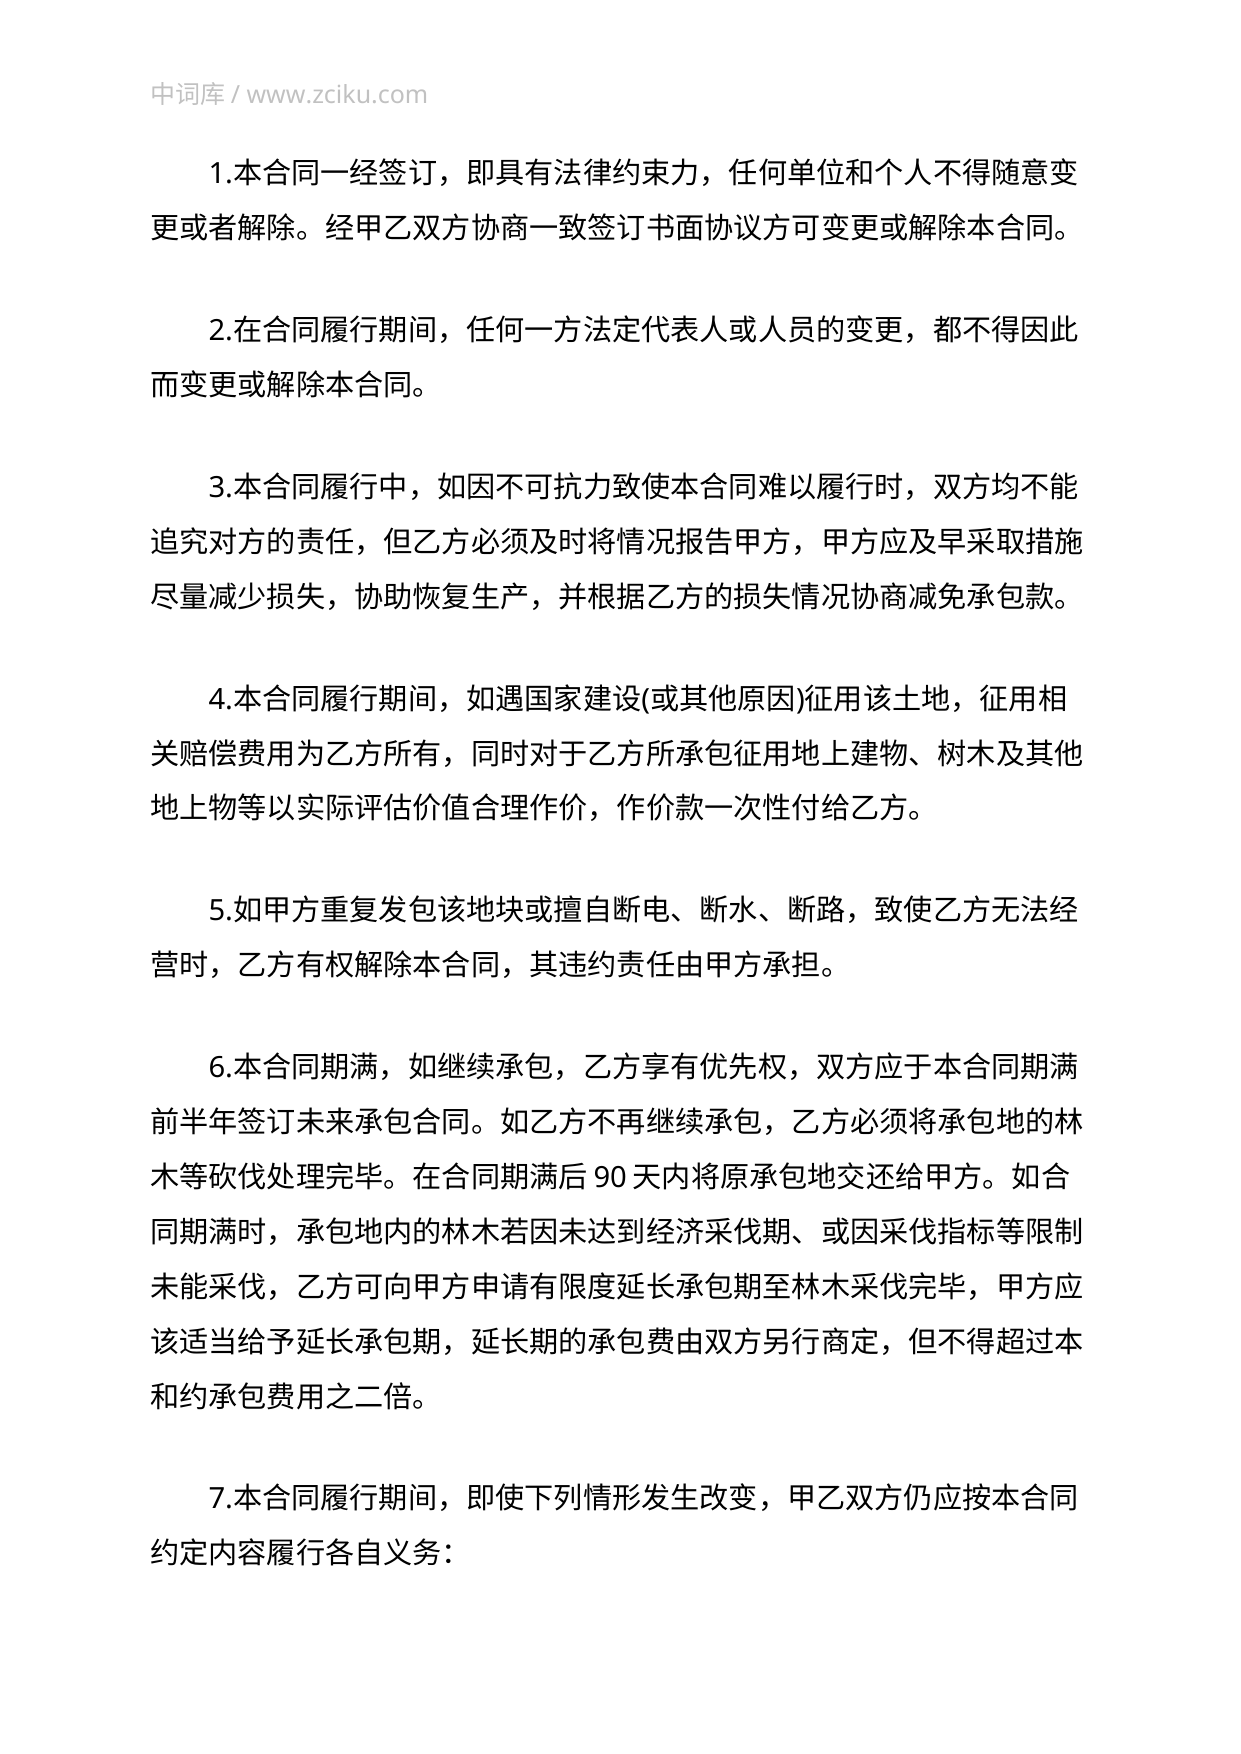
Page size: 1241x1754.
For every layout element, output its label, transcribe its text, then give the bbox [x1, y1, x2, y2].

text 7.本合同履行期间，即使下列情形发生改变，甲乙双方仍应按本合同约定内容履行各自义务： [150, 1475, 1090, 1572]
text 3.本合同履行中，如因不可抗力致使本合同难以履行时，双方均不能追究对方的责任，但乙方必须及时将情况报告甲方，甲方应及早采取措施尽量减少损失，协助恢复生产，并根据乙方的损失情况协商减免承包款。 [150, 463, 1090, 616]
text 6.本合同期满，如继续承包，乙方享有优先权，双方应于本合同期满前半年签订未来承包合同。如乙方不再继续承包，乙方必须将承包地的林木等砍伐处理完毕。在合同期满后90天内将原承包地交还给甲方。如合同期满时，承包地内的林木若因未达到经济采伐期、或因采伐指标等限制未能采伐，乙方可向甲方申请有限度延长承包期至林木采伐完毕，甲方应该适当给予延长承包期，延长期的承包费由双方另行商定，但不得超过本和约承包费用之二倍。 [150, 1044, 1090, 1416]
text 5.如甲方重复发包该地块或擅自断电、断水、断路，致使乙方无法经营时，乙方有权解除本合同，其违约责任由甲方承担。 [150, 887, 1090, 984]
text 4.本合同履行期间，如遇国家建设(或其他原因)征用该土地，征用相关赔偿费用为乙方所有，同时对于乙方所承包征用地上建物、树木及其他地上物等以实际评估价值合理作价，作价款一次性付给乙方。 [150, 675, 1090, 827]
text 1.本合同一经签订，即具有法律约束力，任何单位和个人不得随意变更或者解除。经甲乙双方协商一致签订书面协议方可变更或解除本合同。 [150, 150, 1090, 247]
text 2.在合同履行期间，任何一方法定代表人或人员的变更，都不得因此而变更或解除本合同。 [150, 307, 1090, 404]
